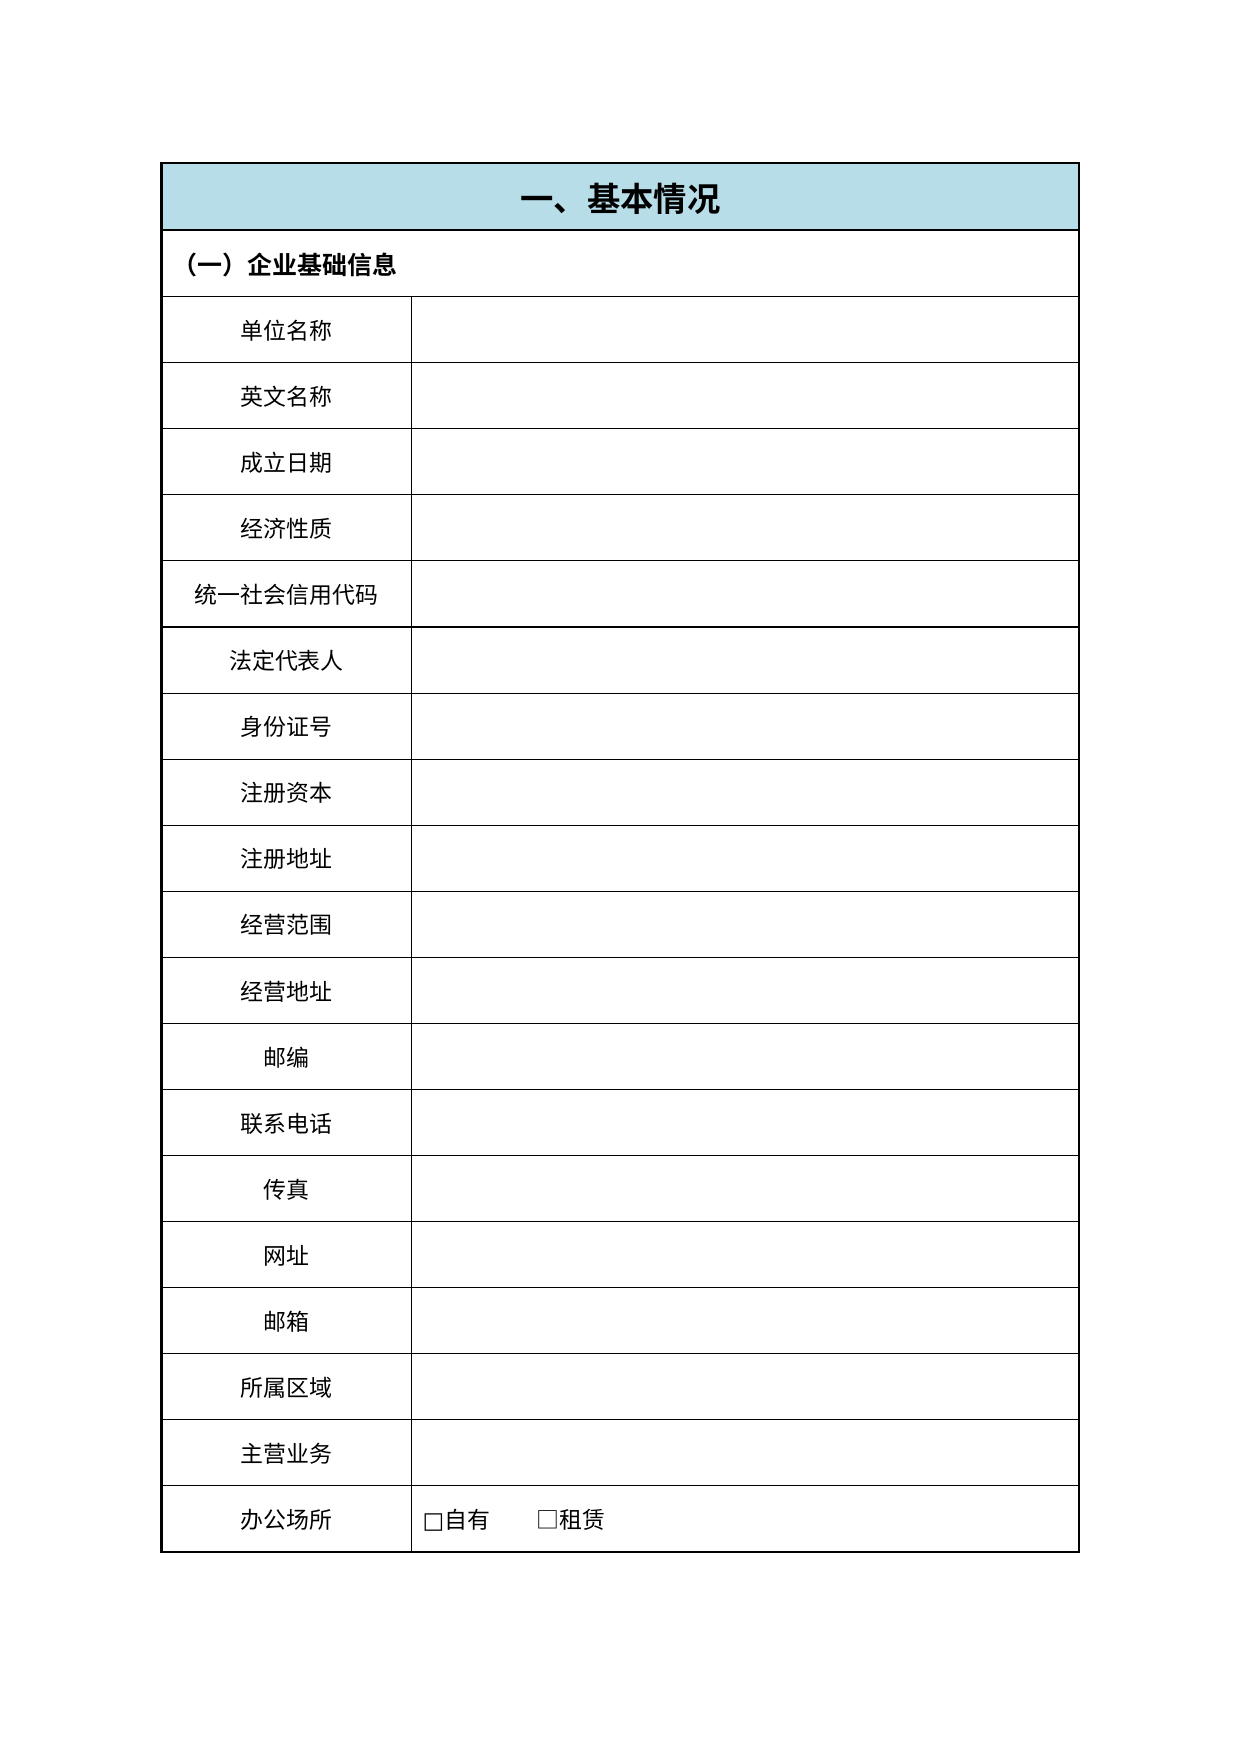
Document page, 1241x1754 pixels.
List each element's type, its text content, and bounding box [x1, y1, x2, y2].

table_cell （一）企业基础信息 [163, 231, 1078, 296]
table_cell 主营业务 [163, 1420, 411, 1485]
table_cell [412, 429, 1078, 494]
table_cell [412, 1156, 1078, 1221]
table_cell 英文名称 [163, 363, 411, 428]
table_cell 身份证号 [163, 694, 411, 758]
table_cell 统一社会信用代码 [163, 561, 411, 626]
table_cell [412, 1090, 1078, 1155]
table_cell [412, 495, 1078, 560]
table_cell [412, 1222, 1078, 1287]
table_cell [412, 958, 1078, 1023]
table_cell 注册资本 [163, 760, 411, 824]
table_cell 所属区域 [163, 1354, 411, 1419]
table_cell 单位名称 [163, 297, 411, 362]
table_cell [412, 760, 1078, 824]
table_cell 邮编 [163, 1024, 411, 1089]
table_cell [412, 628, 1078, 692]
table_cell □自有 □租赁 [412, 1486, 1078, 1551]
table_cell [412, 1420, 1078, 1485]
table_cell 联系电话 [163, 1090, 411, 1155]
table_cell [412, 1354, 1078, 1419]
table_cell 注册地址 [163, 826, 411, 891]
table_cell [412, 297, 1078, 362]
table_cell [412, 826, 1078, 891]
table_cell 经营地址 [163, 958, 411, 1023]
table_cell 经济性质 [163, 495, 411, 560]
table_cell [412, 561, 1078, 626]
table_cell 法定代表人 [163, 628, 411, 692]
table_cell 办公场所 [163, 1486, 411, 1551]
table_cell 传真 [163, 1156, 411, 1221]
table_header 一、基本情况 [163, 164, 1078, 229]
table_cell 邮箱 [163, 1288, 411, 1353]
table_cell 成立日期 [163, 429, 411, 494]
table_cell [412, 363, 1078, 428]
table_cell [412, 892, 1078, 957]
table_cell 网址 [163, 1222, 411, 1287]
table_cell [412, 1288, 1078, 1353]
table_cell [412, 694, 1078, 758]
table_cell [412, 1024, 1078, 1089]
table_cell 经营范围 [163, 892, 411, 957]
